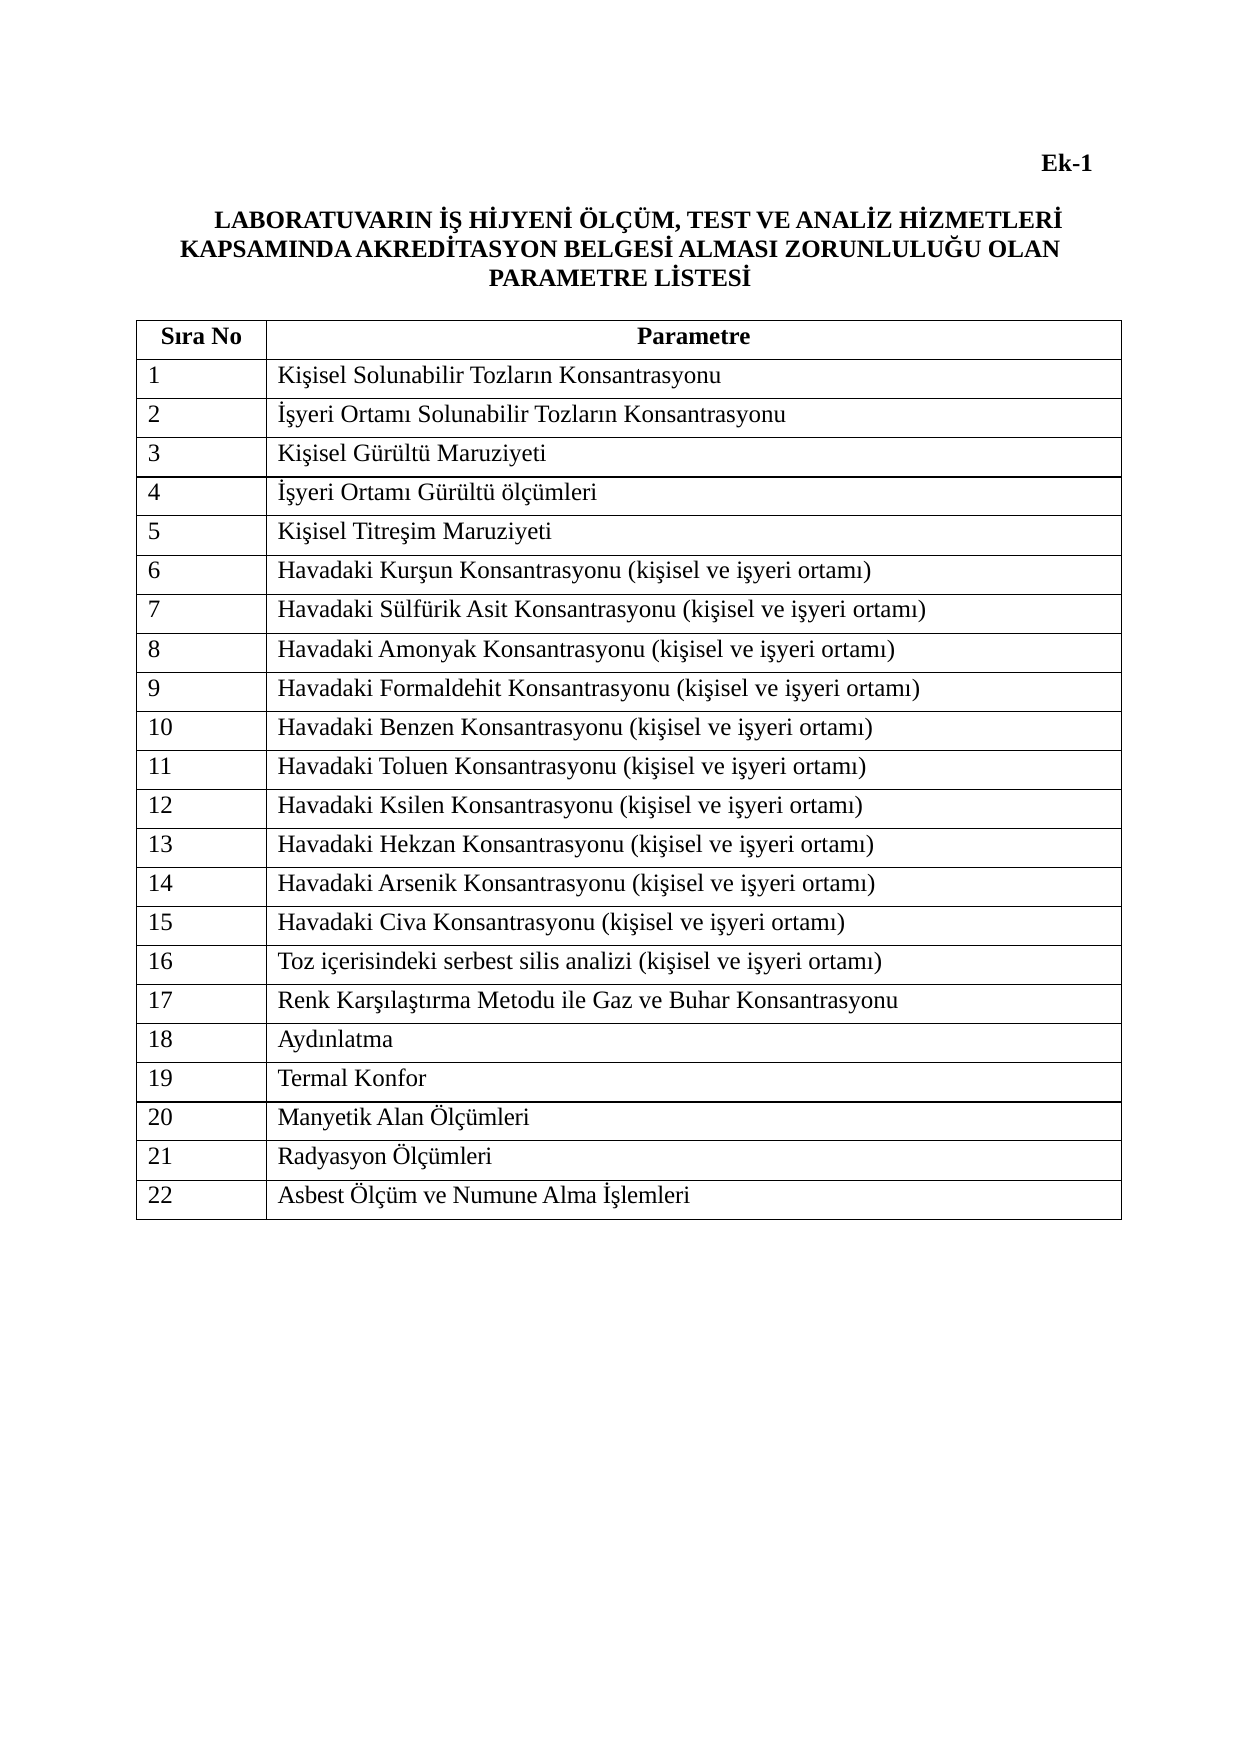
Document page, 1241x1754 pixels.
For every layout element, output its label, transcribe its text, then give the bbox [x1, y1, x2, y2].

table_cell Kişisel Solunabilir Tozların Konsantrasyonu [267, 360, 1121, 398]
table_cell Havadaki Arsenik Konsantrasyonu (kişisel ve işyeri ortamı) [267, 868, 1121, 906]
table_cell 16 [137, 946, 266, 984]
table_cell Radyasyon Ölçümleri [267, 1141, 1121, 1179]
table_cell 11 [137, 751, 266, 789]
table_cell 4 [137, 478, 266, 515]
table_header Parametre [267, 321, 1121, 359]
table_header Sıra No [137, 321, 266, 359]
table_cell 7 [137, 595, 266, 633]
table_cell Havadaki Sülfürik Asit Konsantrasyonu (kişisel ve işyeri ortamı) [267, 595, 1121, 633]
table_cell 18 [137, 1024, 266, 1062]
table_cell Havadaki Amonyak Konsantrasyonu (kişisel ve işyeri ortamı) [267, 634, 1121, 672]
table_cell Kişisel Gürültü Maruziyeti [267, 438, 1121, 476]
table_cell Havadaki Ksilen Konsantrasyonu (kişisel ve işyeri ortamı) [267, 790, 1121, 828]
table_cell Havadaki Toluen Konsantrasyonu (kişisel ve işyeri ortamı) [267, 751, 1121, 789]
table_cell Toz içerisindeki serbest silis analizi (kişisel ve işyeri ortamı) [267, 946, 1121, 984]
table_cell 2 [137, 399, 266, 437]
table_cell 14 [137, 868, 266, 906]
table_cell Aydınlatma [267, 1024, 1121, 1062]
table_cell 8 [137, 634, 266, 672]
table_cell İşyeri Ortamı Solunabilir Tozların Konsantrasyonu [267, 399, 1121, 437]
table_cell Manyetik Alan Ölçümleri [267, 1103, 1121, 1140]
text LABORATUVARIN İŞ HİJYENİ ÖLÇÜM, TEST VE ANALİZ HİZMETLERİ KAPSAMINDA AKREDİTASYON BELGESİ ALMASI ZORUNLULUĞU OLAN PARAMETRE LİSTESİ [148, 205, 1093, 291]
table_cell 20 [137, 1103, 266, 1140]
table_cell Havadaki Formaldehit Konsantrasyonu (kişisel ve işyeri ortamı) [267, 673, 1121, 711]
table_cell 5 [137, 516, 266, 554]
table_cell 17 [137, 985, 266, 1023]
table_cell 10 [137, 712, 266, 750]
table_cell 21 [137, 1141, 266, 1179]
table_cell Termal Konfor [267, 1063, 1121, 1101]
table_cell İşyeri Ortamı Gürültü ölçümleri [267, 478, 1121, 515]
table_cell Renk Karşılaştırma Metodu ile Gaz ve Buhar Konsantrasyonu [267, 985, 1121, 1023]
table_cell Asbest Ölçüm ve Numune Alma İşlemleri [267, 1181, 1121, 1218]
table_cell Havadaki Benzen Konsantrasyonu (kişisel ve işyeri ortamı) [267, 712, 1121, 750]
table_cell 22 [137, 1181, 266, 1218]
text Ek-1 [148, 148, 1093, 176]
table_cell Havadaki Civa Konsantrasyonu (kişisel ve işyeri ortamı) [267, 907, 1121, 945]
table_cell 12 [137, 790, 266, 828]
table_cell Kişisel Titreşim Maruziyeti [267, 516, 1121, 554]
table_cell 6 [137, 556, 266, 593]
table_cell 9 [137, 673, 266, 711]
table_cell Havadaki Hekzan Konsantrasyonu (kişisel ve işyeri ortamı) [267, 829, 1121, 867]
table_cell 13 [137, 829, 266, 867]
table_cell 3 [137, 438, 266, 476]
table_cell 15 [137, 907, 266, 945]
table_cell Havadaki Kurşun Konsantrasyonu (kişisel ve işyeri ortamı) [267, 556, 1121, 593]
table_cell 1 [137, 360, 266, 398]
table_cell 19 [137, 1063, 266, 1101]
